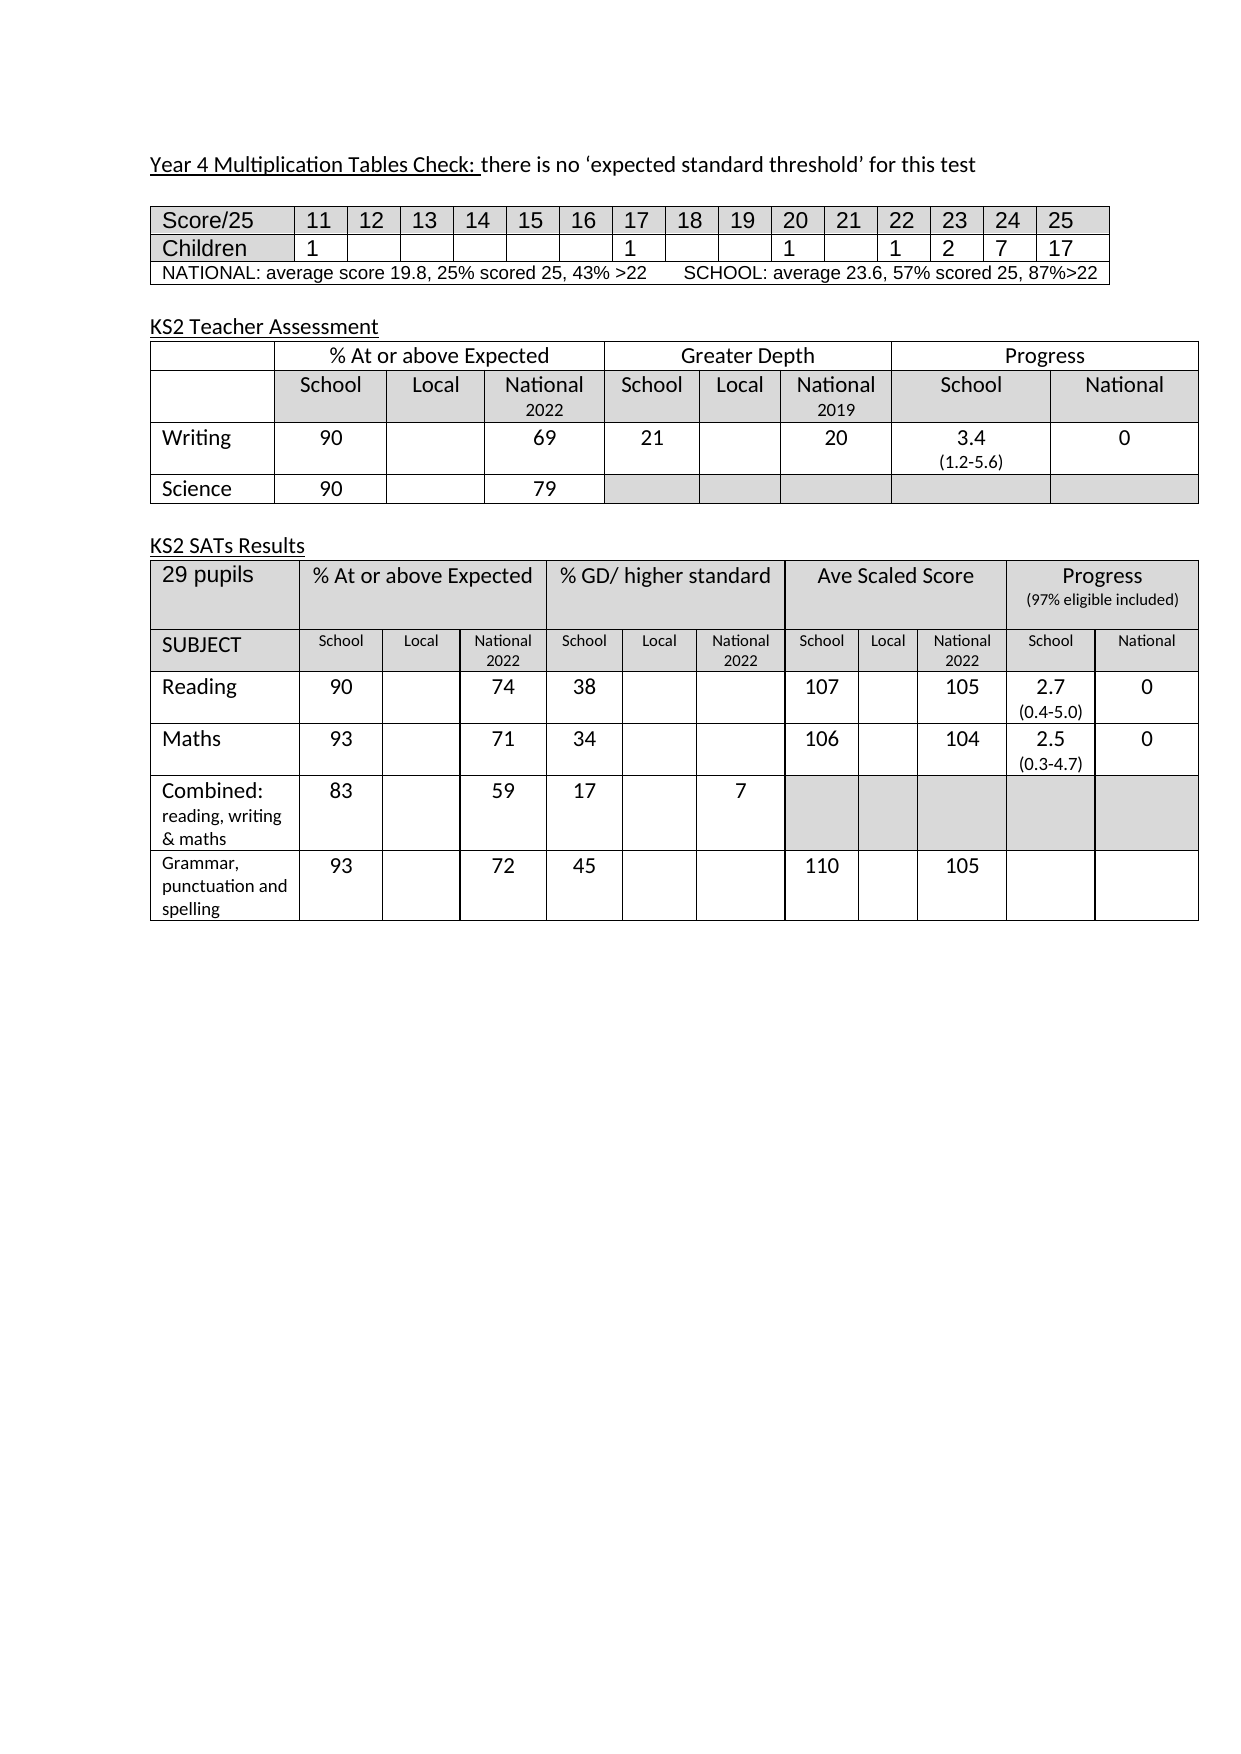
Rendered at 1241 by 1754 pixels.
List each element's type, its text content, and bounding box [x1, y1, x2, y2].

table_header 17 [613, 207, 665, 233]
table_cell 83 [300, 776, 382, 850]
table_cell 74 [461, 672, 546, 723]
table_header % GD/ higher standard [547, 561, 784, 629]
table_cell [1051, 475, 1198, 503]
table_cell 1 [295, 235, 347, 261]
text KS2 Teacher Assessment [150, 312, 1090, 341]
table_cell [605, 475, 699, 503]
table_cell [623, 776, 696, 850]
table_cell 104 [918, 724, 1006, 775]
table_header 20 [772, 207, 824, 233]
table_cell 38 [547, 672, 622, 723]
table_cell 71 [461, 724, 546, 775]
table_cell [700, 423, 780, 473]
table_cell Local [387, 371, 484, 422]
table_cell SUBJECT [151, 630, 299, 671]
table_cell [623, 851, 696, 920]
table_cell Maths [151, 724, 299, 775]
table_header [151, 342, 274, 369]
table_cell [1096, 851, 1198, 920]
table_cell [697, 724, 784, 775]
table_cell 21 [605, 423, 699, 473]
table_cell [859, 776, 917, 850]
table_header 12 [348, 207, 400, 233]
table_cell [348, 235, 400, 261]
table_cell [719, 235, 771, 261]
table_cell 105 [918, 672, 1006, 723]
table_cell [387, 423, 484, 473]
table_cell [387, 475, 484, 503]
table_cell School [786, 630, 858, 671]
table_header Score/25 [151, 207, 294, 233]
table_cell 107 [786, 672, 858, 723]
table_cell 0 [1096, 724, 1198, 775]
table_cell [383, 851, 459, 920]
table_cell School [300, 630, 382, 671]
table_header 18 [666, 207, 718, 233]
table_cell [1007, 776, 1094, 850]
table_header 23 [931, 207, 983, 233]
table_cell [859, 724, 917, 775]
table_cell National [1096, 630, 1198, 671]
table_header % At or above Expected [300, 561, 546, 629]
table_cell 110 [786, 851, 858, 920]
table_cell Children [151, 235, 294, 261]
table_cell Writing [151, 423, 274, 473]
table_cell [383, 776, 459, 850]
table_cell 45 [547, 851, 622, 920]
table_cell School [1007, 630, 1094, 671]
table_cell [892, 475, 1050, 503]
table_cell 0 [1096, 672, 1198, 723]
table_cell 69 [485, 423, 604, 473]
table_cell 2.7 (0.4-5.0) [1007, 672, 1094, 723]
table_cell NATIONAL: average score 19.8, 25% scored 25, 43% >22 SCHOOL: average 23.6, 57% scored 25, 87%>22 [151, 262, 1109, 283]
table_cell Local [859, 630, 917, 671]
table_cell National 2019 [781, 371, 891, 422]
table_cell 106 [786, 724, 858, 775]
text Year 4 Multiplication Tables Check: there is no ‘expected standard threshold’ for this test [150, 150, 1090, 178]
table_header 15 [507, 207, 559, 233]
table_cell 17 [1037, 235, 1109, 261]
table_header 24 [984, 207, 1036, 233]
table_cell 0 [1051, 423, 1198, 473]
table_cell [383, 724, 459, 775]
table_cell [507, 235, 559, 261]
table_cell Grammar, punctuation and spelling [151, 851, 299, 920]
table_cell National 2022 [918, 630, 1006, 671]
table_cell National 2022 [485, 371, 604, 422]
table_cell 1 [878, 235, 930, 261]
table_cell [560, 235, 612, 261]
table_cell 105 [918, 851, 1006, 920]
table_header 13 [401, 207, 453, 233]
table_cell Local [383, 630, 459, 671]
table_cell [700, 475, 780, 503]
table_cell [786, 776, 858, 850]
table_cell [859, 851, 917, 920]
table_cell 59 [461, 776, 546, 850]
table_header 25 [1037, 207, 1109, 233]
table_header 21 [825, 207, 877, 233]
table_cell National 2022 [461, 630, 546, 671]
table_header 11 [295, 207, 347, 233]
text KS2 SATs Results [150, 532, 1090, 560]
table_cell 93 [300, 724, 382, 775]
table_cell [1096, 776, 1198, 850]
table_cell 34 [547, 724, 622, 775]
table_header Progress [892, 342, 1198, 369]
table_cell [623, 672, 696, 723]
table_cell 90 [275, 423, 386, 473]
table_cell 17 [547, 776, 622, 850]
table_cell [401, 235, 453, 261]
table_cell 20 [781, 423, 891, 473]
table_cell National [1051, 371, 1198, 422]
table_header 29 pupils [151, 561, 299, 629]
table_header 14 [454, 207, 506, 233]
table_header Ave Scaled Score [786, 561, 1006, 629]
table_cell Science [151, 475, 274, 503]
table_header % At or above Expected [275, 342, 604, 369]
table_cell [918, 776, 1006, 850]
table_cell [781, 475, 891, 503]
table_cell 72 [461, 851, 546, 920]
table_header 22 [878, 207, 930, 233]
table_cell Reading [151, 672, 299, 723]
table_header 16 [560, 207, 612, 233]
table_cell School [547, 630, 622, 671]
table_cell [1007, 851, 1094, 920]
table_cell 2 [931, 235, 983, 261]
table_cell 90 [300, 672, 382, 723]
table_cell [697, 851, 784, 920]
table_cell [697, 672, 784, 723]
table_cell 1 [613, 235, 665, 261]
table_cell School [275, 371, 386, 422]
table_cell 1 [772, 235, 824, 261]
table_header 19 [719, 207, 771, 233]
table_header Greater Depth [605, 342, 891, 369]
table_cell Combined: reading, writing & maths [151, 776, 299, 850]
table_cell National 2022 [697, 630, 784, 671]
table_cell 90 [275, 475, 386, 503]
table_cell [623, 724, 696, 775]
table_cell 2.5 (0.3-4.7) [1007, 724, 1094, 775]
table_cell 3.4 (1.2-5.6) [892, 423, 1050, 473]
table_header Progress (97% eligible included) [1007, 561, 1198, 629]
table_cell [151, 371, 274, 422]
table_cell [666, 235, 718, 261]
table_cell [383, 672, 459, 723]
table_cell 79 [485, 475, 604, 503]
table_cell School [605, 371, 699, 422]
table_cell Local [623, 630, 696, 671]
table_cell [859, 672, 917, 723]
table_cell 7 [697, 776, 784, 850]
table_cell [454, 235, 506, 261]
table_cell 7 [984, 235, 1036, 261]
table_cell Local [700, 371, 780, 422]
table_cell [825, 235, 877, 261]
table_cell School [892, 371, 1050, 422]
table_cell 93 [300, 851, 382, 920]
